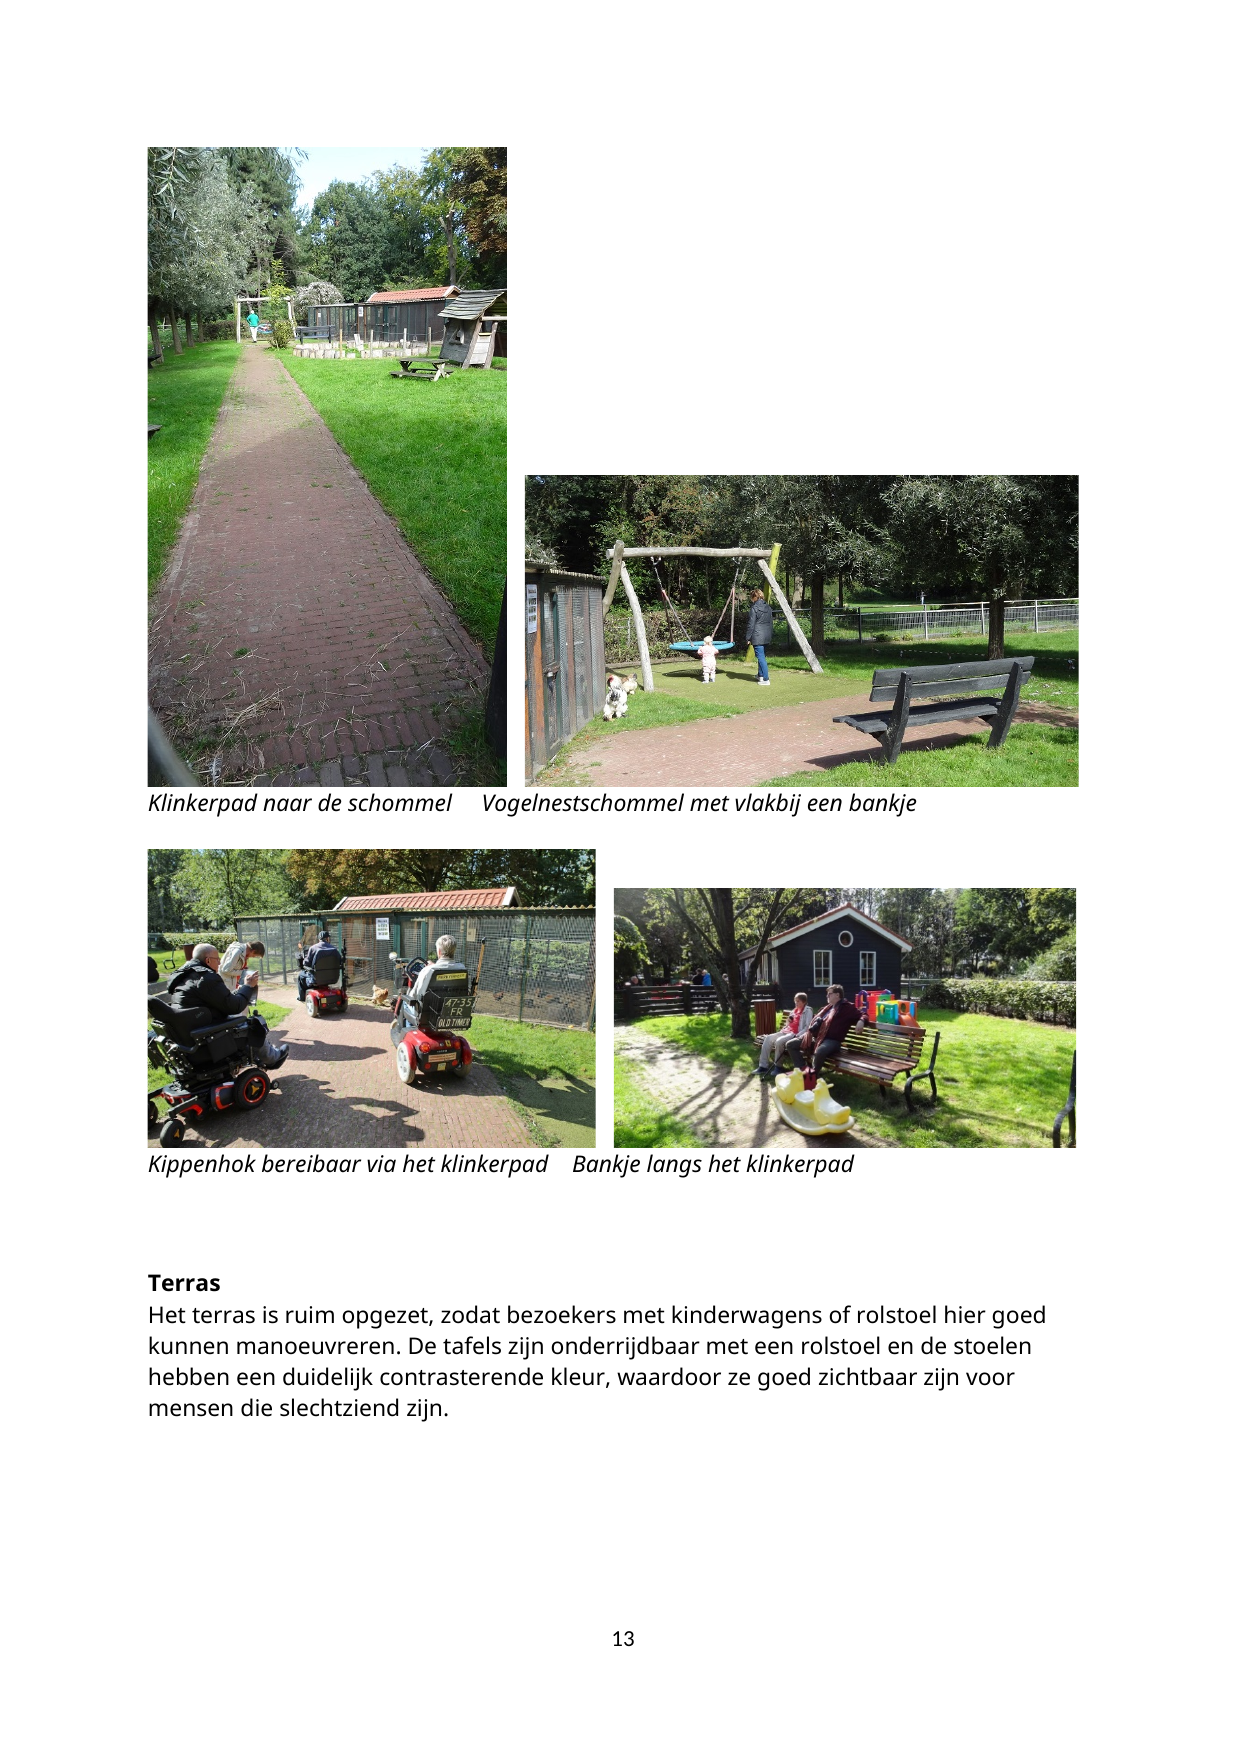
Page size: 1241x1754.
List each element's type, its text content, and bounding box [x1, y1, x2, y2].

text Terras [148, 1267, 1093, 1298]
picture [613, 888, 1077, 1148]
picture [147, 849, 596, 1148]
picture [147, 147, 507, 787]
picture [524, 475, 1079, 787]
text Kippenhok bereibaar via het klinkerpad Bankje langs het klinkerpad [148, 1148, 1093, 1179]
text Het terras is ruim opgezet, zodat bezoekers met kinderwagens of rolstoel hier goed kunnen manoeuvreren. De tafels zijn onderrijdbaar met een rolstoel en de stoelen hebben een duidelijk contrasterende kleur, waardoor ze goed zichtbaar zijn voor mensen die slechtziend zijn. [148, 1298, 1093, 1423]
text Klinkerpad naar de schommel Vogelnestschommel met vlakbij een bankje [148, 787, 1093, 818]
